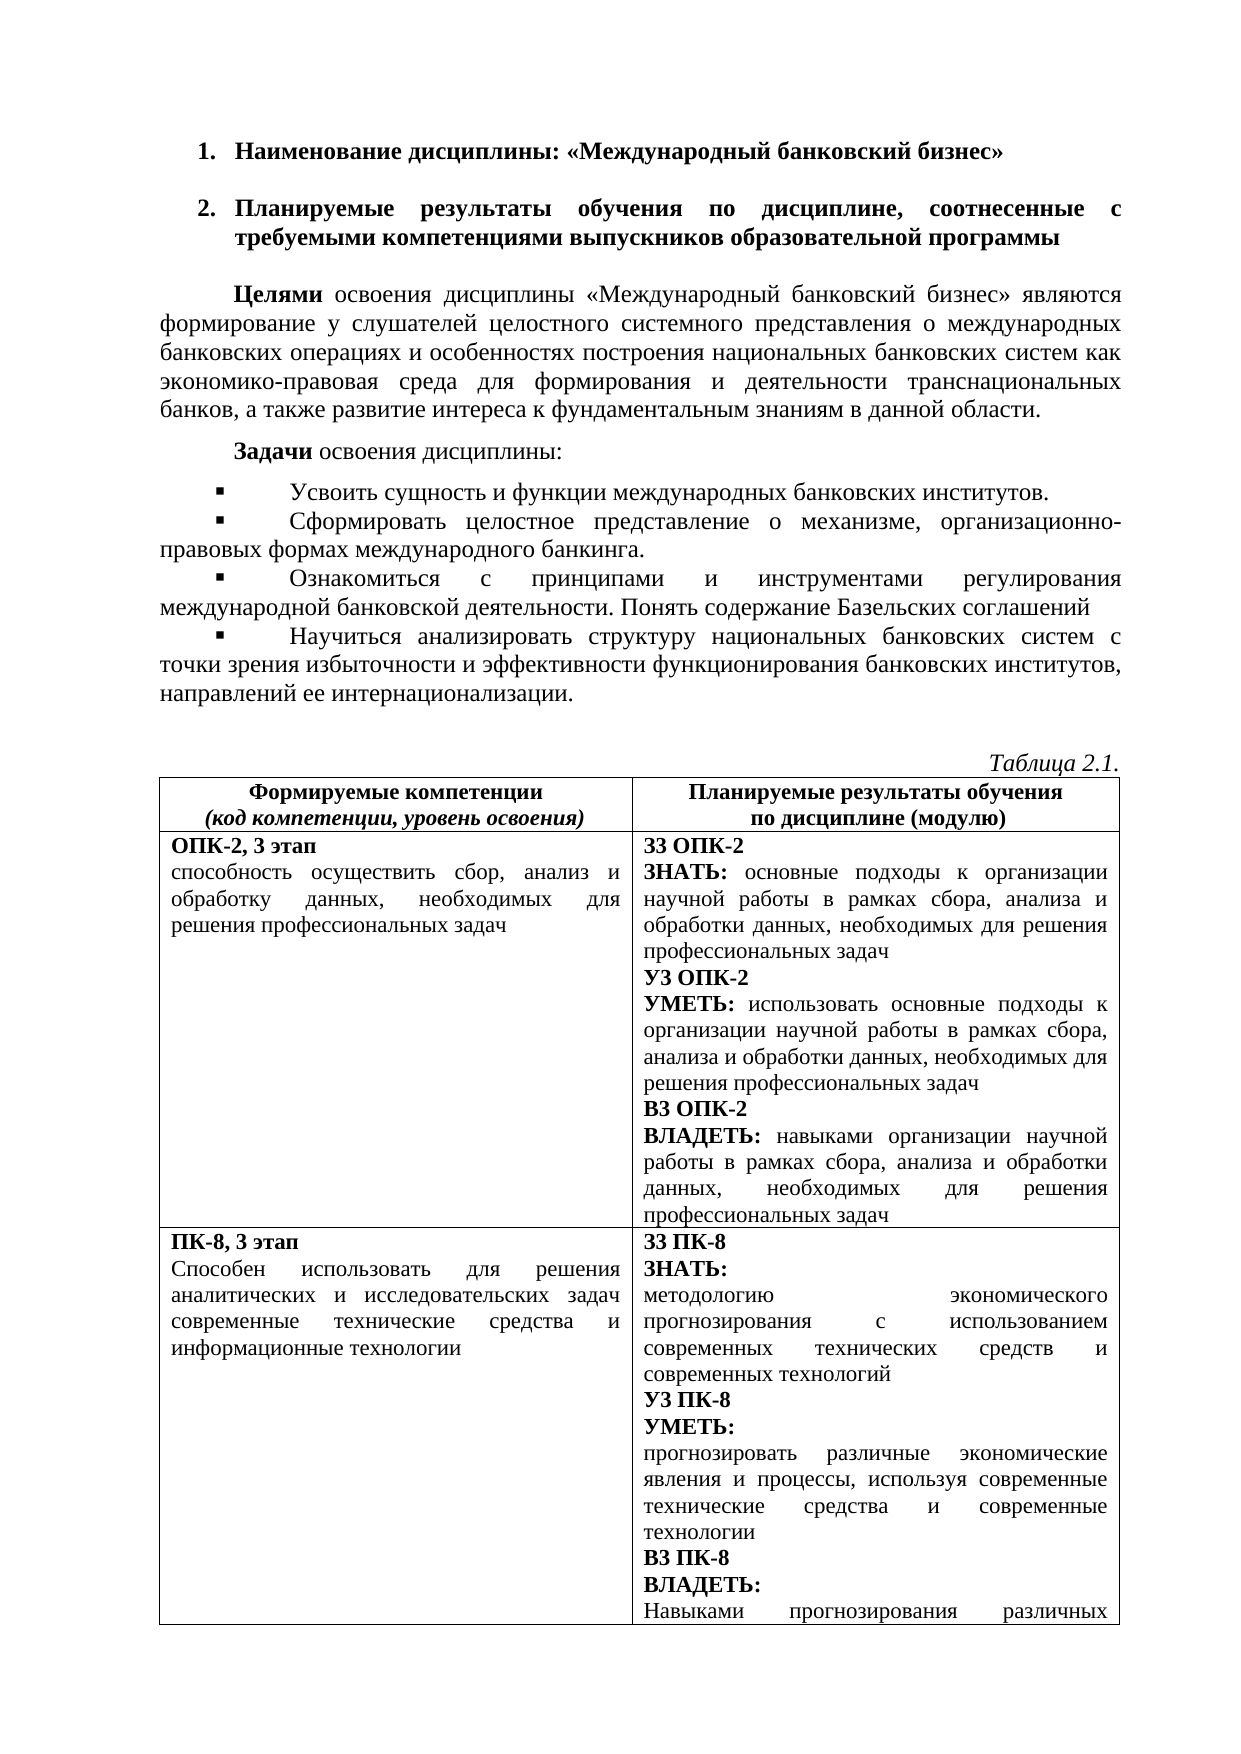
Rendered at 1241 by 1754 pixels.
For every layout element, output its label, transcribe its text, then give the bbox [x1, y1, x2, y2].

list Таблица 2.1. [234, 748, 1122, 777]
table_cell ОПК-2, 3 этап способность осуществить сбор, анализ и обработку данных, необходимых для решения профессиональных задач [160, 832, 632, 1227]
text Задачи освоения дисциплины: [159, 436, 1122, 464]
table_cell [160, 1228, 632, 1623]
list Сформировать целостное представление о механизме, организационно-правовых формах международного банкинга. [159, 506, 1122, 563]
table_cell З3 ОПК-2 ЗНАТЬ: основные подходы к организации научной работы в рамках сбора, анализа и обработки данных, необходимых для решения профессиональных задач У3 ОПК-2 УМЕТЬ: использовать основные подходы к организации научной работы в рамках сбора, анализа и обработки данных, необходимых для решения профессиональных задач В3 ОПК-2 ВЛАДЕТЬ: навыками организации научной работы в рамках сбора, анализа и обработки данных, необходимых для решения профессиональных задач [633, 832, 1119, 1227]
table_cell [633, 1228, 1119, 1623]
table_header Формируемые компетенции (код компетенции, уровень освоения) [160, 778, 632, 831]
text Целями освоения дисциплины «Международный банковский бизнес» являются формирование у слушателей целостного системного представления о международных банковских операциях и особенностях построения национальных банковских систем как экономико-правовая среда для формирования и деятельности транснациональных банков, а также развитие интереса к фундаментальным знаниям в данной области. [159, 279, 1122, 423]
list Планируемые результаты обучения по дисциплине, соотнесенные с требуемыми компетенциями выпускников образовательной программы [197, 193, 1122, 251]
list Научиться анализировать структуру национальных банковских систем с точки зрения избыточности и эффективности функционирования банковских институтов, направлений ее интернационализации. [159, 621, 1122, 707]
list Усвоить сущность и функции международных банковских институтов. [159, 477, 1122, 506]
table_header Планируемые результаты обучения по дисциплине (модулю) [633, 778, 1119, 831]
list Наименование дисциплины: «Международный банковский бизнес» [197, 136, 1122, 164]
list Ознакомиться с принципами и инструментами регулирования международной банковской деятельности. Понять содержание Базельских соглашений [159, 563, 1122, 621]
